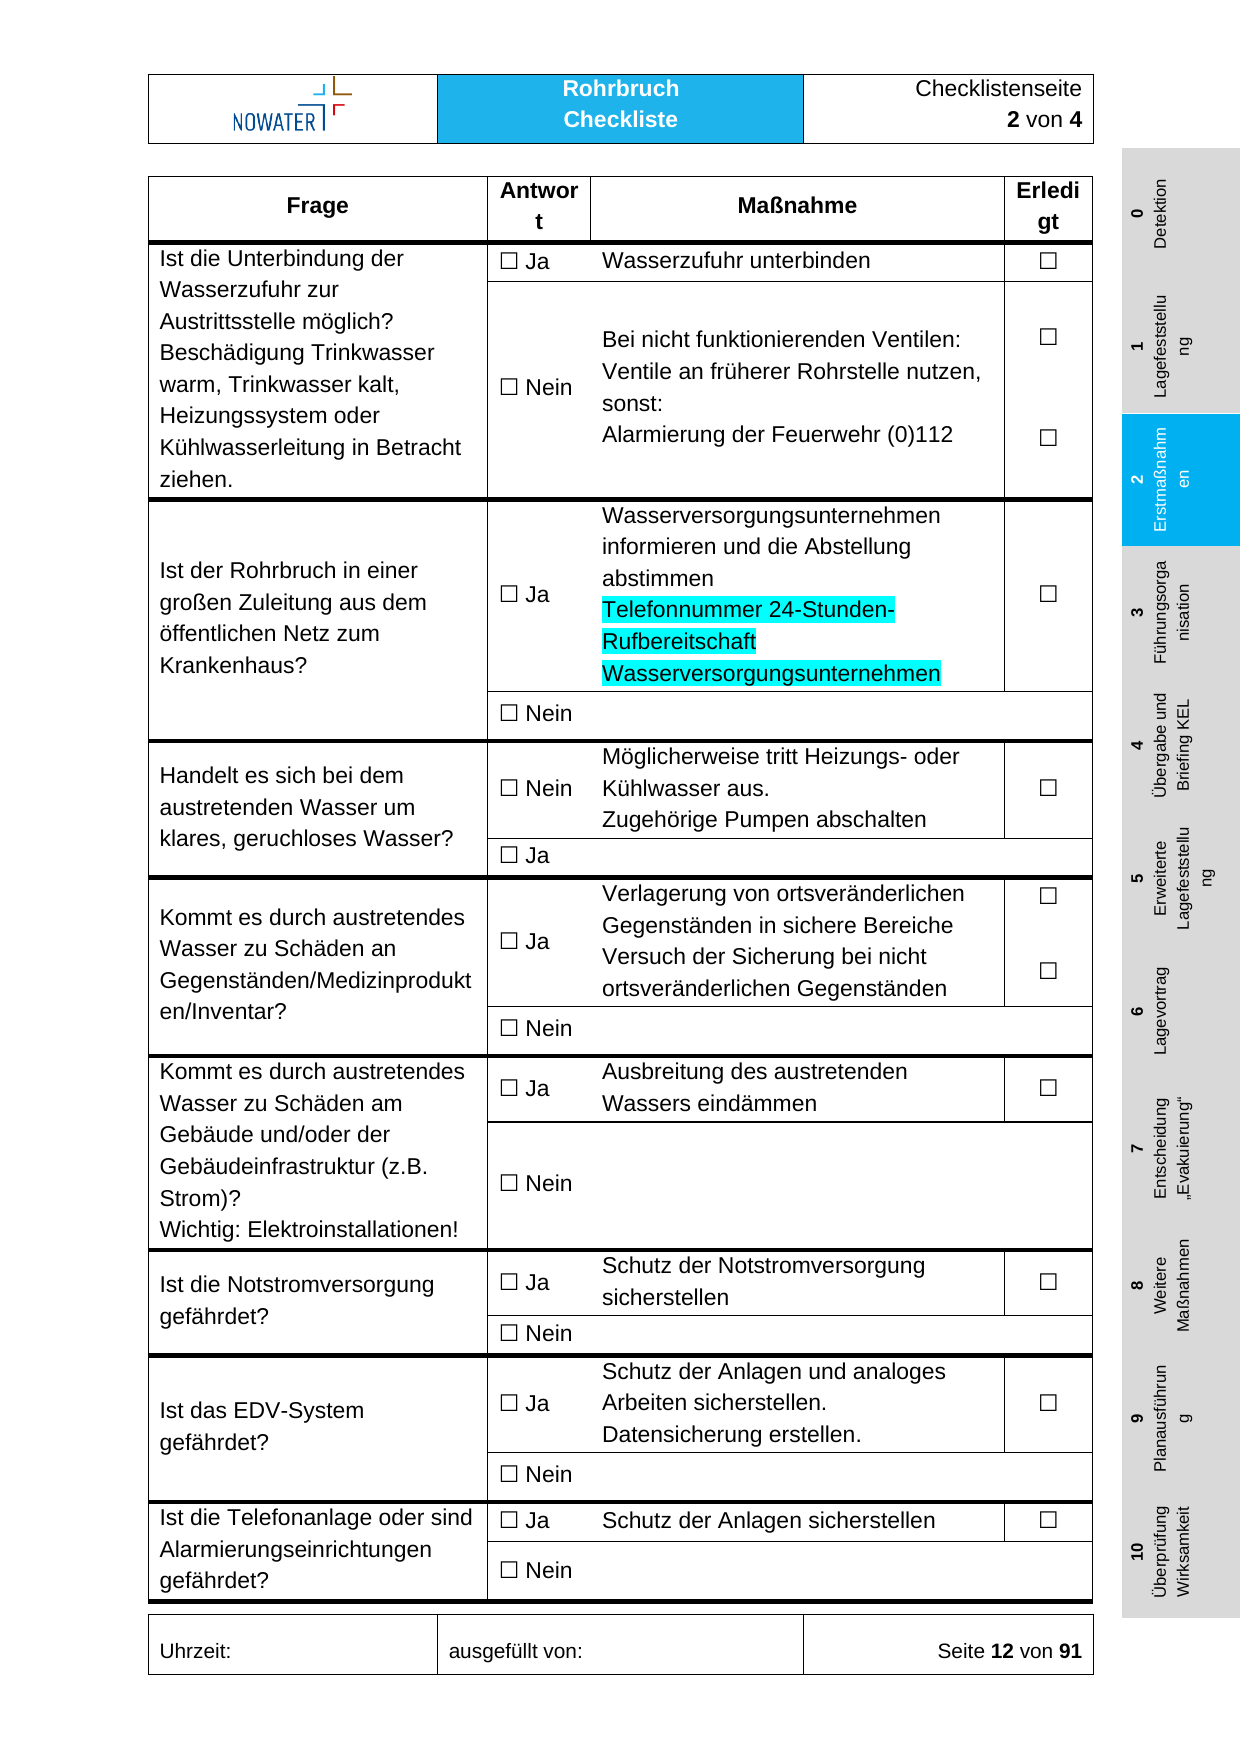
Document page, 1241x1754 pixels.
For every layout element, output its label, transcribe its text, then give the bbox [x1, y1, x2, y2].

table_cell Ja [488, 502, 591, 691]
table_cell Ist das EDV-System gefährdet? [149, 1358, 487, 1499]
table_cell ☐ [1005, 282, 1092, 497]
table_cell Wasserzufuhr unterbinden [591, 245, 1004, 281]
table_cell Ist die Telefonanlage oder sind Alarmierungseinrichtungen gefährdet? [149, 1504, 487, 1599]
table_cell Nein [488, 743, 591, 838]
table_cell Ja [488, 1504, 591, 1541]
table_cell Ja [488, 245, 591, 281]
table_cell Nein [488, 1542, 1092, 1599]
table_cell Ja [488, 1252, 591, 1315]
table_cell Ja [488, 839, 1092, 875]
table_cell Nein [488, 692, 1092, 738]
table_cell Ja [488, 1058, 591, 1121]
table_cell Handelt es sich bei dem austretenden Wasser um klares, geruchloses Wasser? [149, 743, 487, 875]
table_cell Nein [488, 1453, 1092, 1499]
table_cell Ja [488, 880, 591, 1006]
table_cell Ja [488, 1358, 591, 1452]
table_cell [1005, 743, 1092, 838]
table_cell Schutz der Anlagen und analoges Arbeiten sicherstellen. Datensicherung erstellen. [591, 1358, 1004, 1452]
table_cell ☐ [1005, 245, 1092, 281]
table_cell ☐ ☐ [1005, 880, 1092, 1006]
table_cell Bei nicht funktionierenden Ventilen: Ventile an früherer Rohrstelle nutzen, sonst: Alarmierung der Feuerwehr (0)112 [591, 282, 1004, 497]
table_cell Kommt es durch austretendes Wasser zu Schäden am Gebäude und/oder der Gebäudeinfrastruktur (z.B. Strom)? Wichtig: Elektroinstallationen! [149, 1058, 487, 1248]
table_cell Wasserversorgungsunternehmen informieren und die Abstellung abstimmen Telefonnummer 24-Stunden-Rufbereitschaft Wasserversorgungsunternehmen [591, 502, 1004, 691]
picture [233, 76, 352, 131]
table_cell ☐ [1005, 502, 1092, 691]
table_cell Nein [488, 1123, 1092, 1248]
table_cell Schutz der Notstromversorgung sicherstellen [591, 1252, 1004, 1315]
table_cell Ausbreitung des austretenden Wassers eindämmen [591, 1058, 1004, 1121]
table_cell Möglicherweise tritt Heizungs- oder Kühlwasser aus. Zugehörige Pumpen abschalten [591, 743, 1004, 838]
table_cell Nein [488, 1316, 1092, 1353]
table_cell Verlagerung von ortsveränderlichen Gegenständen in sichere Bereiche Versuch der Sicherung bei nicht ortsveränderlichen Gegenständen [591, 880, 1004, 1006]
table_cell Ist die Unterbindung der Wasserzufuhr zur Austrittsstelle möglich? Beschädigung Trinkwasser warm, Trinkwasser kalt, Heizungssystem oder Kühlwasserleitung in Betracht ziehen. [149, 245, 487, 497]
table_cell Kommt es durch austretendes Wasser zu Schäden an Gegenständen/Medizinprodukten/Inventar? [149, 880, 487, 1053]
table_cell Ist der Rohrbruch in einer großen Zuleitung aus dem öffentlichen Netz zum Krankenhaus? [149, 502, 487, 738]
table_header Antwort [488, 177, 590, 240]
table_header Erledigt [1005, 177, 1092, 240]
table_cell Schutz der Anlagen sicherstellen [591, 1504, 1004, 1541]
table_cell Nein [488, 282, 591, 497]
table_cell Ist die Notstromversorgung gefährdet? [149, 1252, 487, 1353]
table_header Frage [149, 177, 487, 240]
table_header Maßnahme [591, 177, 1004, 240]
table_cell Nein [488, 1007, 1092, 1053]
